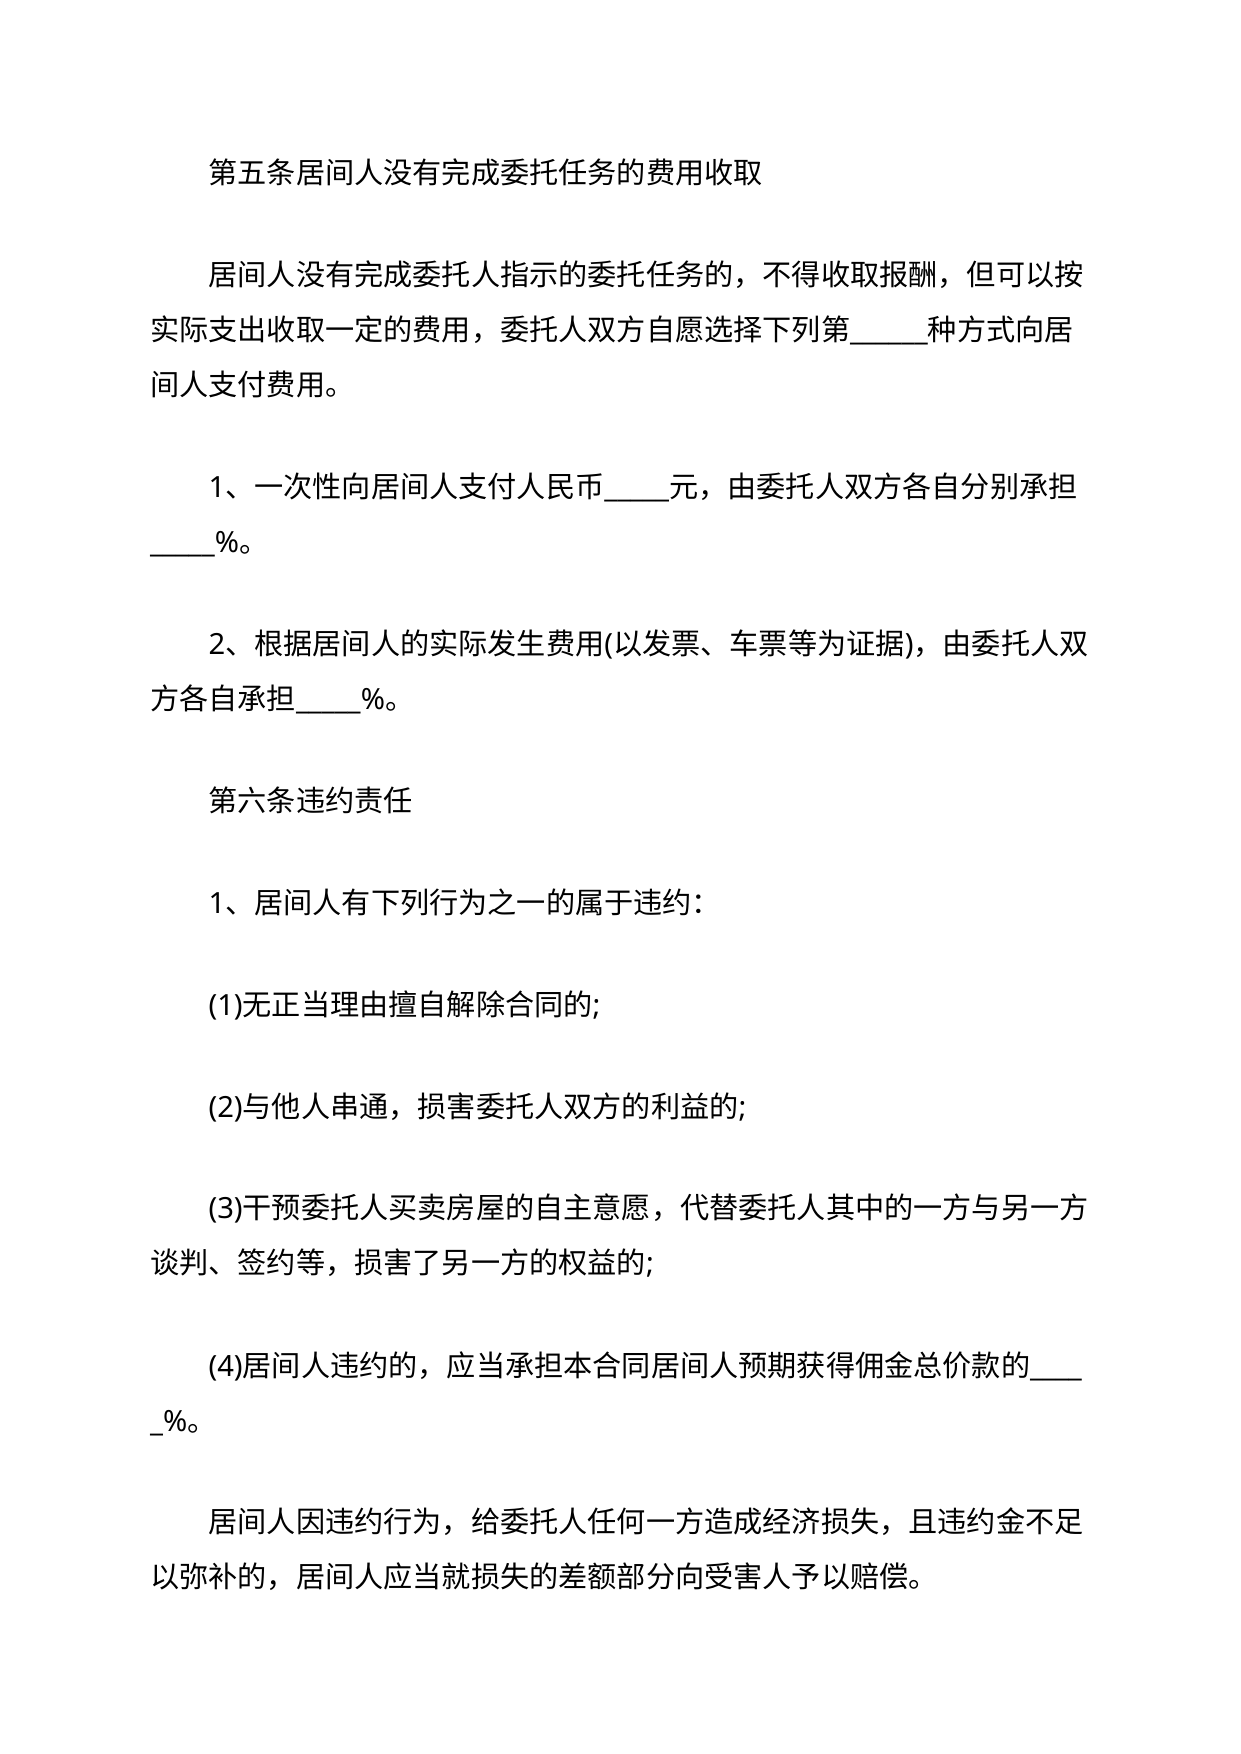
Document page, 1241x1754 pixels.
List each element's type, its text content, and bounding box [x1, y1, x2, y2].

text 2、根据居间人的实际发生费用(以发票、车票等为证据)，由委托人双方各自承担_____%。 [150, 620, 1090, 718]
text 居间人因违约行为，给委托人任何一方造成经济损失，且违约金不足以弥补的，居间人应当就损失的差额部分向受害人予以赔偿。 [150, 1499, 1090, 1596]
text 1、居间人有下列行为之一的属于违约： [150, 879, 1090, 922]
text 第五条居间人没有完成委托任务的费用收取 [150, 150, 1090, 192]
text 居间人没有完成委托人指示的委托任务的，不得收取报酬，但可以按实际支出收取一定的费用，委托人双方自愿选择下列第______种方式向居间人支付费用。 [150, 252, 1090, 404]
text 第六条违约责任 [150, 777, 1090, 820]
text (3)干预委托人买卖房屋的自主意愿，代替委托人其中的一方与另一方谈判、签约等，损害了另一方的权益的; [150, 1185, 1090, 1282]
text (4)居间人违约的，应当承担本合同居间人预期获得佣金总价款的_____%。 [150, 1342, 1090, 1439]
text 1、一次性向居间人支付人民币_____元，由委托人双方各自分别承担_____%。 [150, 463, 1090, 561]
text (1)无正当理由擅自解除合同的; [150, 981, 1090, 1023]
text (2)与他人串通，损害委托人双方的利益的; [150, 1083, 1090, 1126]
